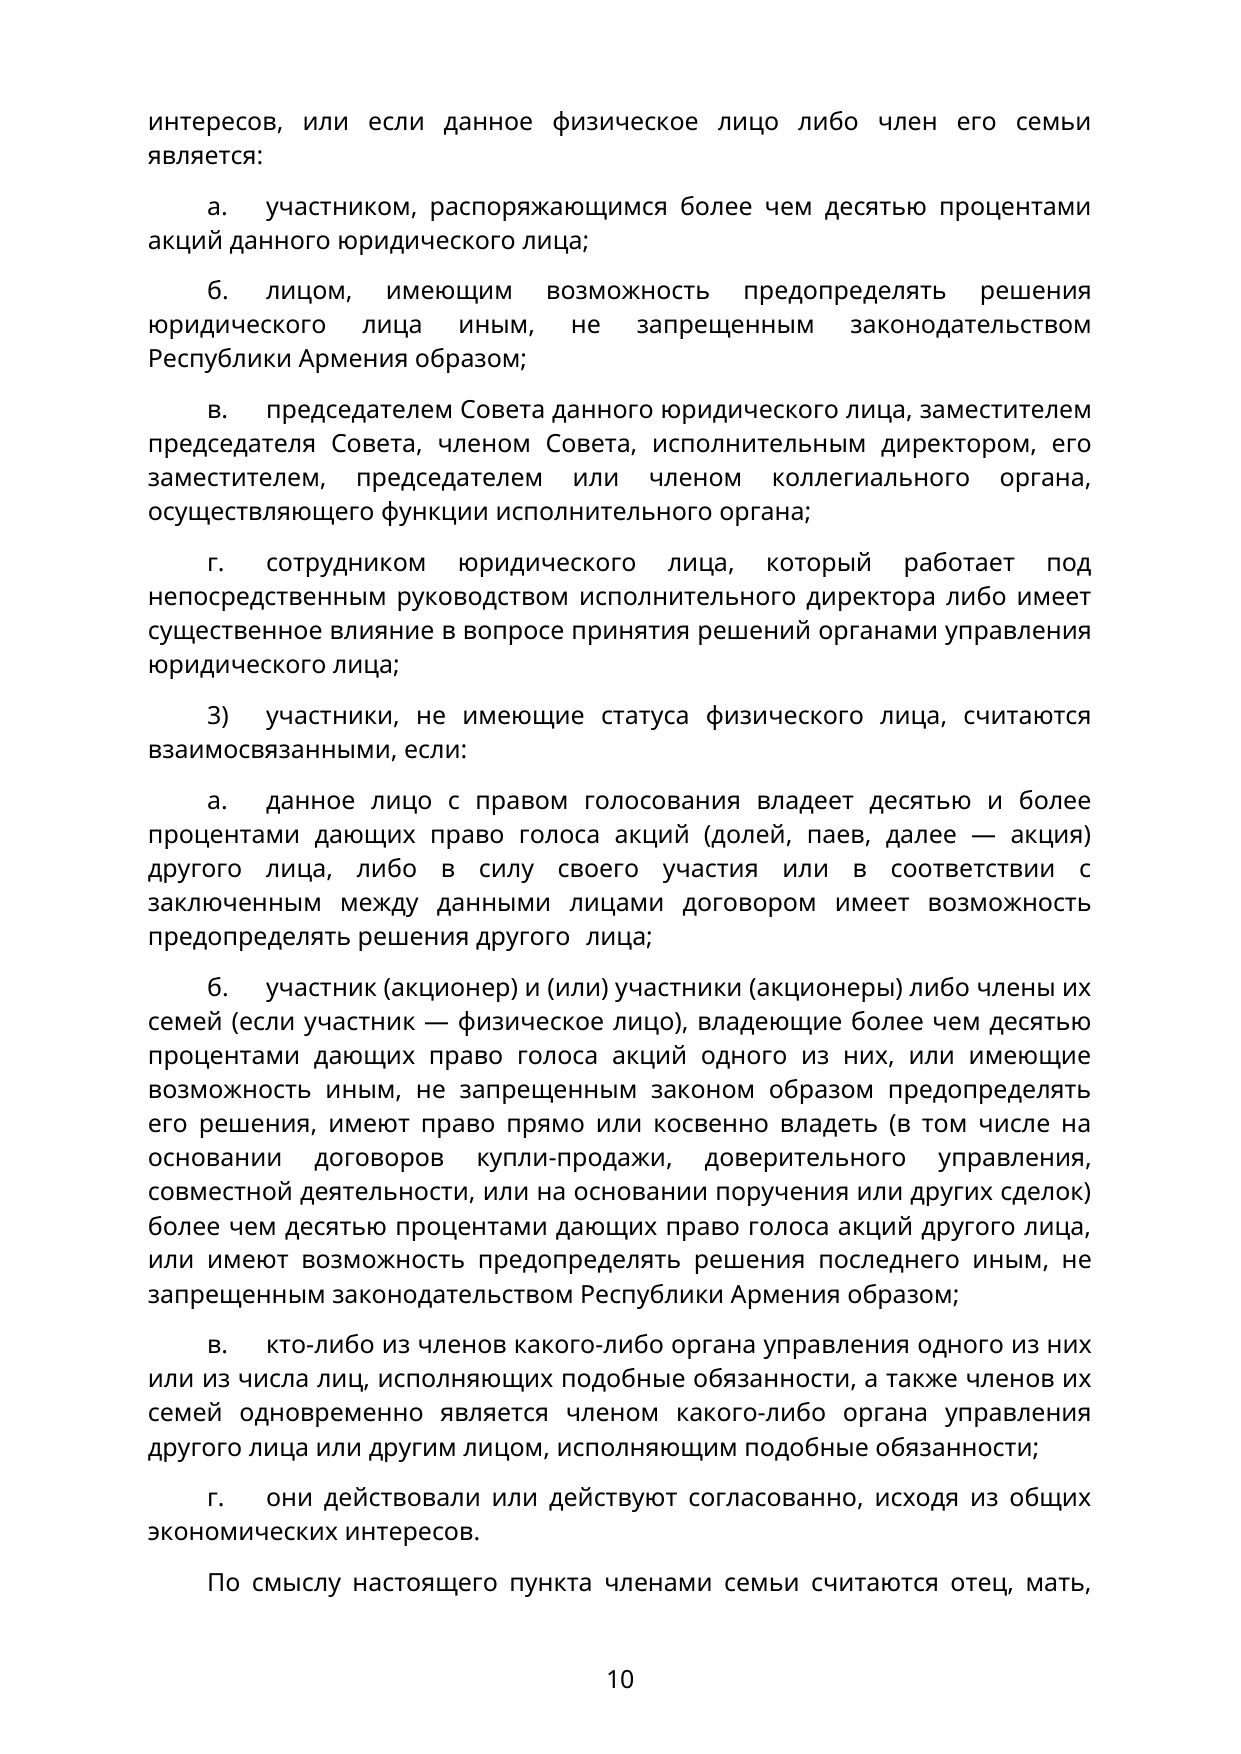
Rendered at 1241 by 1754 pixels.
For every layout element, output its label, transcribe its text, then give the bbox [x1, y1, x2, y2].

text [148, 1565, 1092, 1599]
text а. данное лицо с правом голосования владеет десятью и более процентами дающих право голоса акций (долей, паев, далее — акция) другого лица, либо в силу своего участия или в соответствии с заключенным между данными лицами договором имеет возможность предопределять решения другого лица; [148, 782, 1092, 953]
text а. участником, распоряжающимся более чем десятью процентами акций данного юридического лица; [148, 188, 1092, 256]
text б. участник (акционер) и (или) участники (акционеры) либо члены их семей (если участник — физическое лицо), владеющие более чем десятью процентами дающих право голоса акций одного из них, или имеющие возможность иным, не запрещенным законом образом предопределять его решения, имеют право прямо или косвенно владеть (в том числе на основании договоров купли-продажи, доверительного управления, совместной деятельности, или на основании поручения или других сделок) более чем десятью процентами дающих право голоса акций другого лица, или имеют возможность предопределять решения последнего иным, не запрещенным законодательством Республики Армения образом; [148, 970, 1092, 1310]
text в. кто-либо из членов какого-либо органа управления одного из них или из числа лиц, исполняющих подобные обязанности, а также членов их семей одновременно является членом какого-либо органа управления другого лица или другим лицом, исполняющим подобные обязанности; [148, 1327, 1092, 1463]
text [148, 103, 1092, 172]
text в. председателем Совета данного юридического лица, заместителем председателя Совета, членом Совета, исполнительным директором, его заместителем, председателем или членом коллегиального органа, осуществляющего функции исполнительного органа; [148, 392, 1092, 528]
text г. сотрудником юридического лица, который работает под непосредственным руководством исполнительного директора либо имеет существенное влияние в вопросе принятия решений органами управления юридического лица; [148, 545, 1092, 681]
text г. они действовали или действуют согласованно, исходя из общих экономических интересов. [148, 1480, 1092, 1548]
text б. лицом, имеющим возможность предопределять решения юридического лица иным, не запрещенным законодательством Республики Армения образом; [148, 273, 1092, 375]
text 3) участники, не имеющие статуса физического лица, считаются взаимосвязанными, если: [148, 698, 1092, 766]
